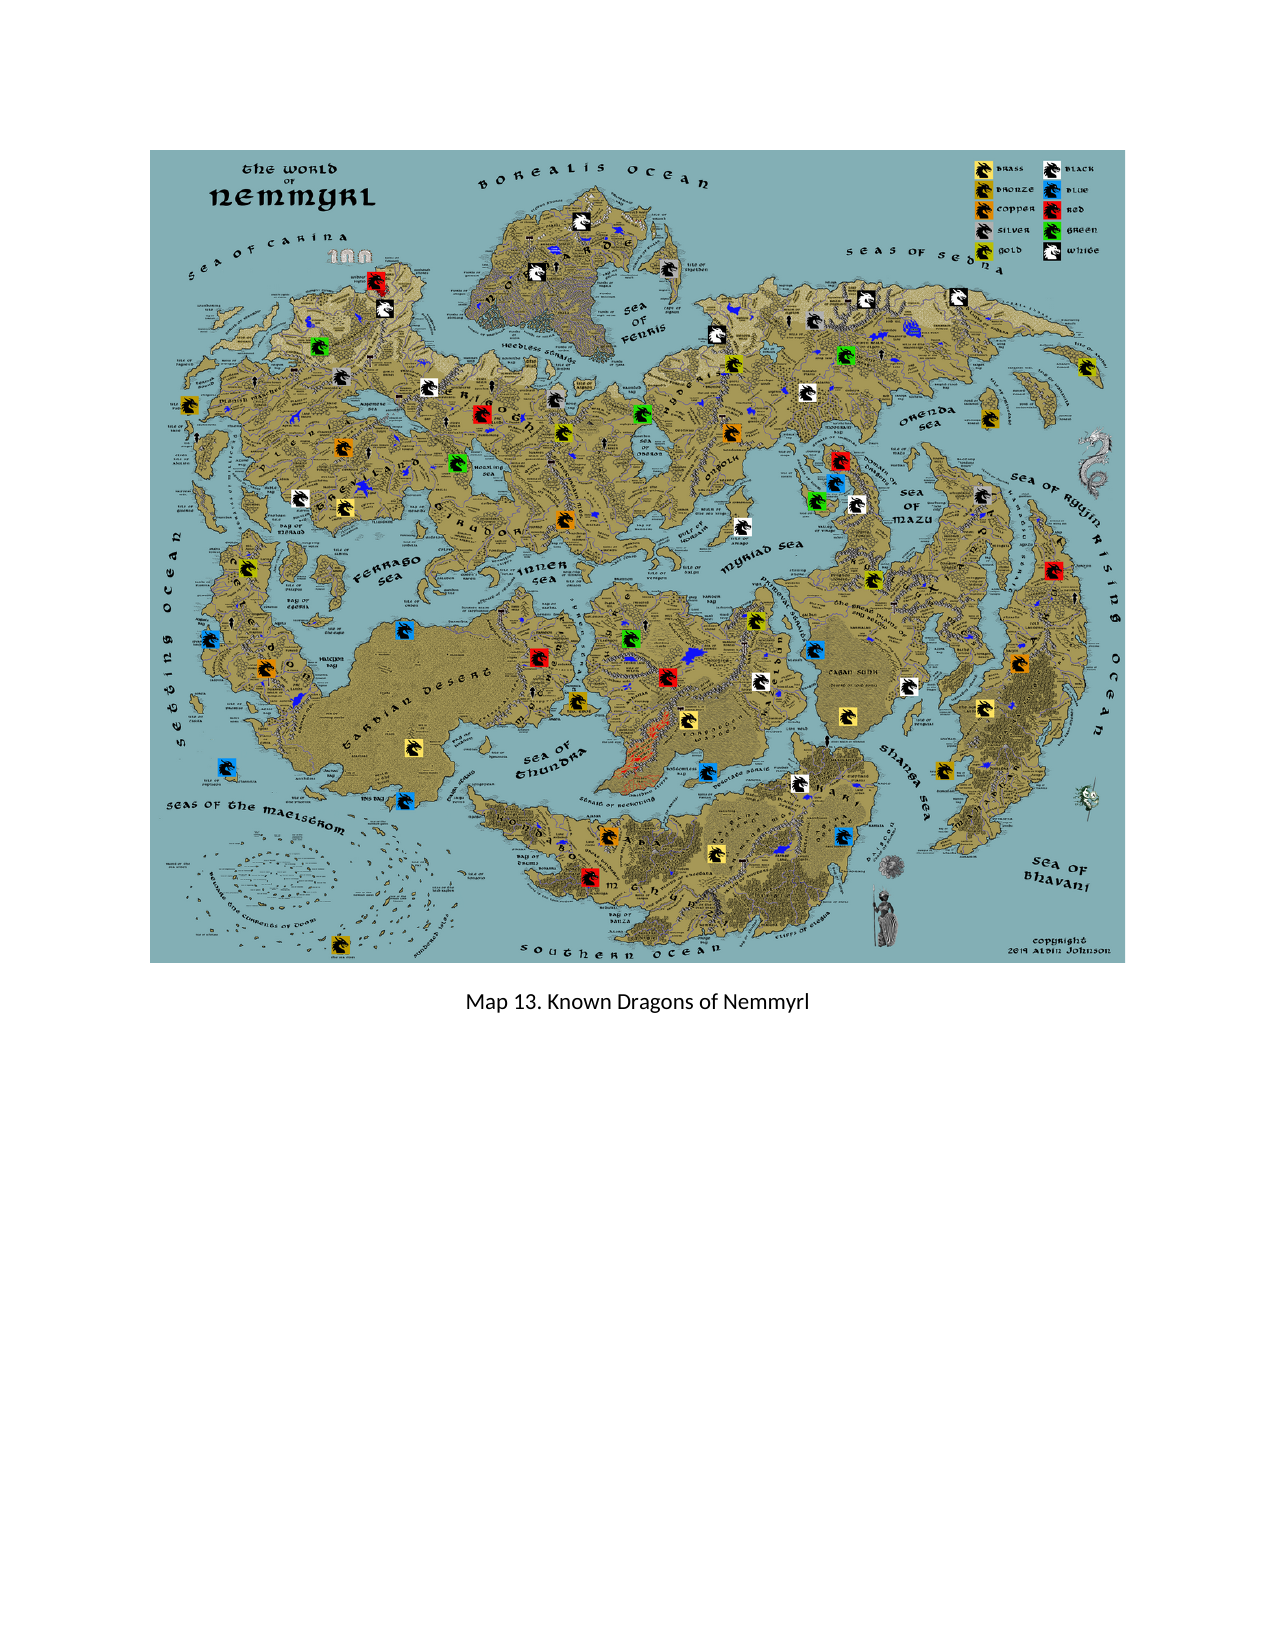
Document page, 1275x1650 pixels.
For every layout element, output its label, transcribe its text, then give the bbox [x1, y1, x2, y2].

picture [150, 150, 1125, 963]
text Map 13. Known Dragons of Nemmyrl [150, 987, 1125, 1016]
